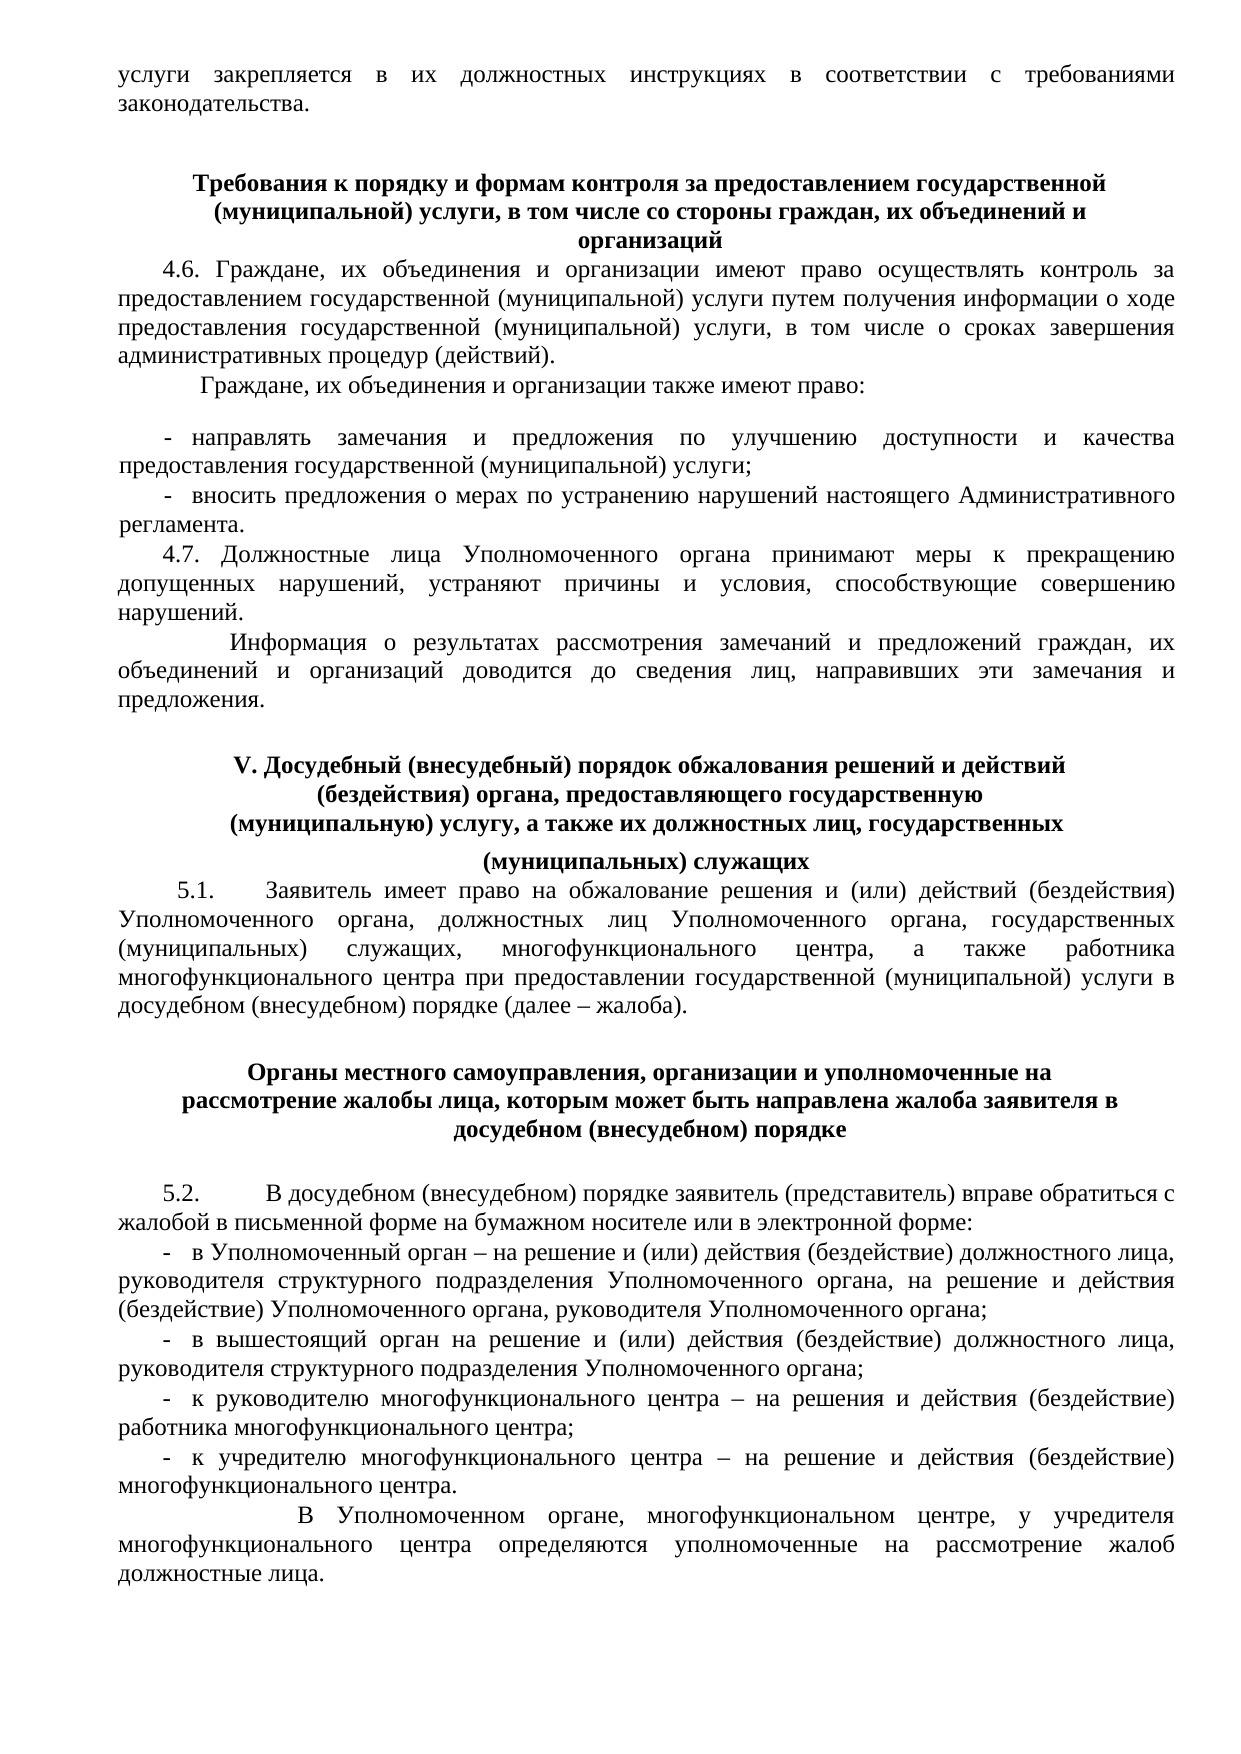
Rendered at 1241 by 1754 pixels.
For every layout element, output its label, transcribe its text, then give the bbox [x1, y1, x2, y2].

list в Уполномоченный орган – на решение и (или) действия (бездействие) должностного лица, руководителя структурного подразделения Уполномоченного органа, на решение и действия (бездействие) Уполномоченного органа, руководителя Уполномоченного органа; [118, 1237, 1176, 1323]
text В Уполномоченном органе, многофункциональном центре, у учредителя многофункционального центра определяются уполномоченные на рассмотрение жалоб должностные лица. [118, 1500, 1176, 1587]
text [118, 59, 1176, 117]
text Требования к порядку и формам контроля за предоставлением государственной (муниципальной) услуги, в том числе со стороны граждан, их объединений и организаций [189, 168, 1109, 254]
list к руководителю многофункционального центра – на решения и действия (бездействие) работника многофункционального центра; [118, 1383, 1176, 1440]
text (муниципальную) услугу, а также их должностных лиц, государственных [120, 808, 1173, 837]
list к учредителю многофункционального центра – на решение и действия (бездействие) многофункционального центра. [118, 1442, 1176, 1499]
text (муниципальных) служащих [120, 846, 1172, 875]
text V. Досудебный (внесудебный) порядок обжалования решений и действий (бездействия) органа, предоставляющего государственную [221, 750, 1078, 808]
text Органы местного самоуправления, организации и уполномоченные на рассмотрение жалобы лица, которым может быть направлена жалоба заявителя в досудебном (внесудебном) порядке [179, 1057, 1120, 1143]
list направлять замечания и предложения по улучшению доступности и качества предоставления государственной (муниципальной) услуги; [119, 422, 1176, 479]
list вносить предложения о мерах по устранению нарушений настоящего Административного регламента. [119, 481, 1176, 538]
text 4.6. Граждане, их объединения и организации имеют право осуществлять контроль за предоставлением государственной (муниципальной) услуги путем получения информации о ходе предоставления государственной (муниципальной) услуги, в том числе о сроках завершения административных процедур (действий). [118, 254, 1176, 369]
text Граждане, их объединения и организации также имеют право: [118, 371, 1176, 399]
text Информация о результатах рассмотрения замечаний и предложений граждан, их объединений и организаций доводится до сведения лиц, направивших эти замечания и предложения. [118, 627, 1176, 713]
list Заявитель имеет право на обжалование решения и (или) действий (бездействия) Уполномоченного органа, должностных лиц Уполномоченного органа, государственных (муниципальных) служащих, многофункционального центра, а также работника многофункционального центра при предоставлении государственной (муниципальной) услуги в досудебном (внесудебном) порядке (далее – жалоба). [118, 876, 1176, 1019]
list в вышестоящий орган на решение и (или) действия (бездействие) должностного лица, руководителя структурного подразделения Уполномоченного органа; [118, 1324, 1176, 1382]
list В досудебном (внесудебном) порядке заявитель (представитель) вправе обратиться с жалобой в письменной форме на бумажном носителе или в электронной форме: [118, 1178, 1176, 1235]
text 4.7. Должностные лица Уполномоченного органа принимают меры к прекращению допущенных нарушений, устраняют причины и условия, способствующие совершению нарушений. [118, 539, 1176, 626]
